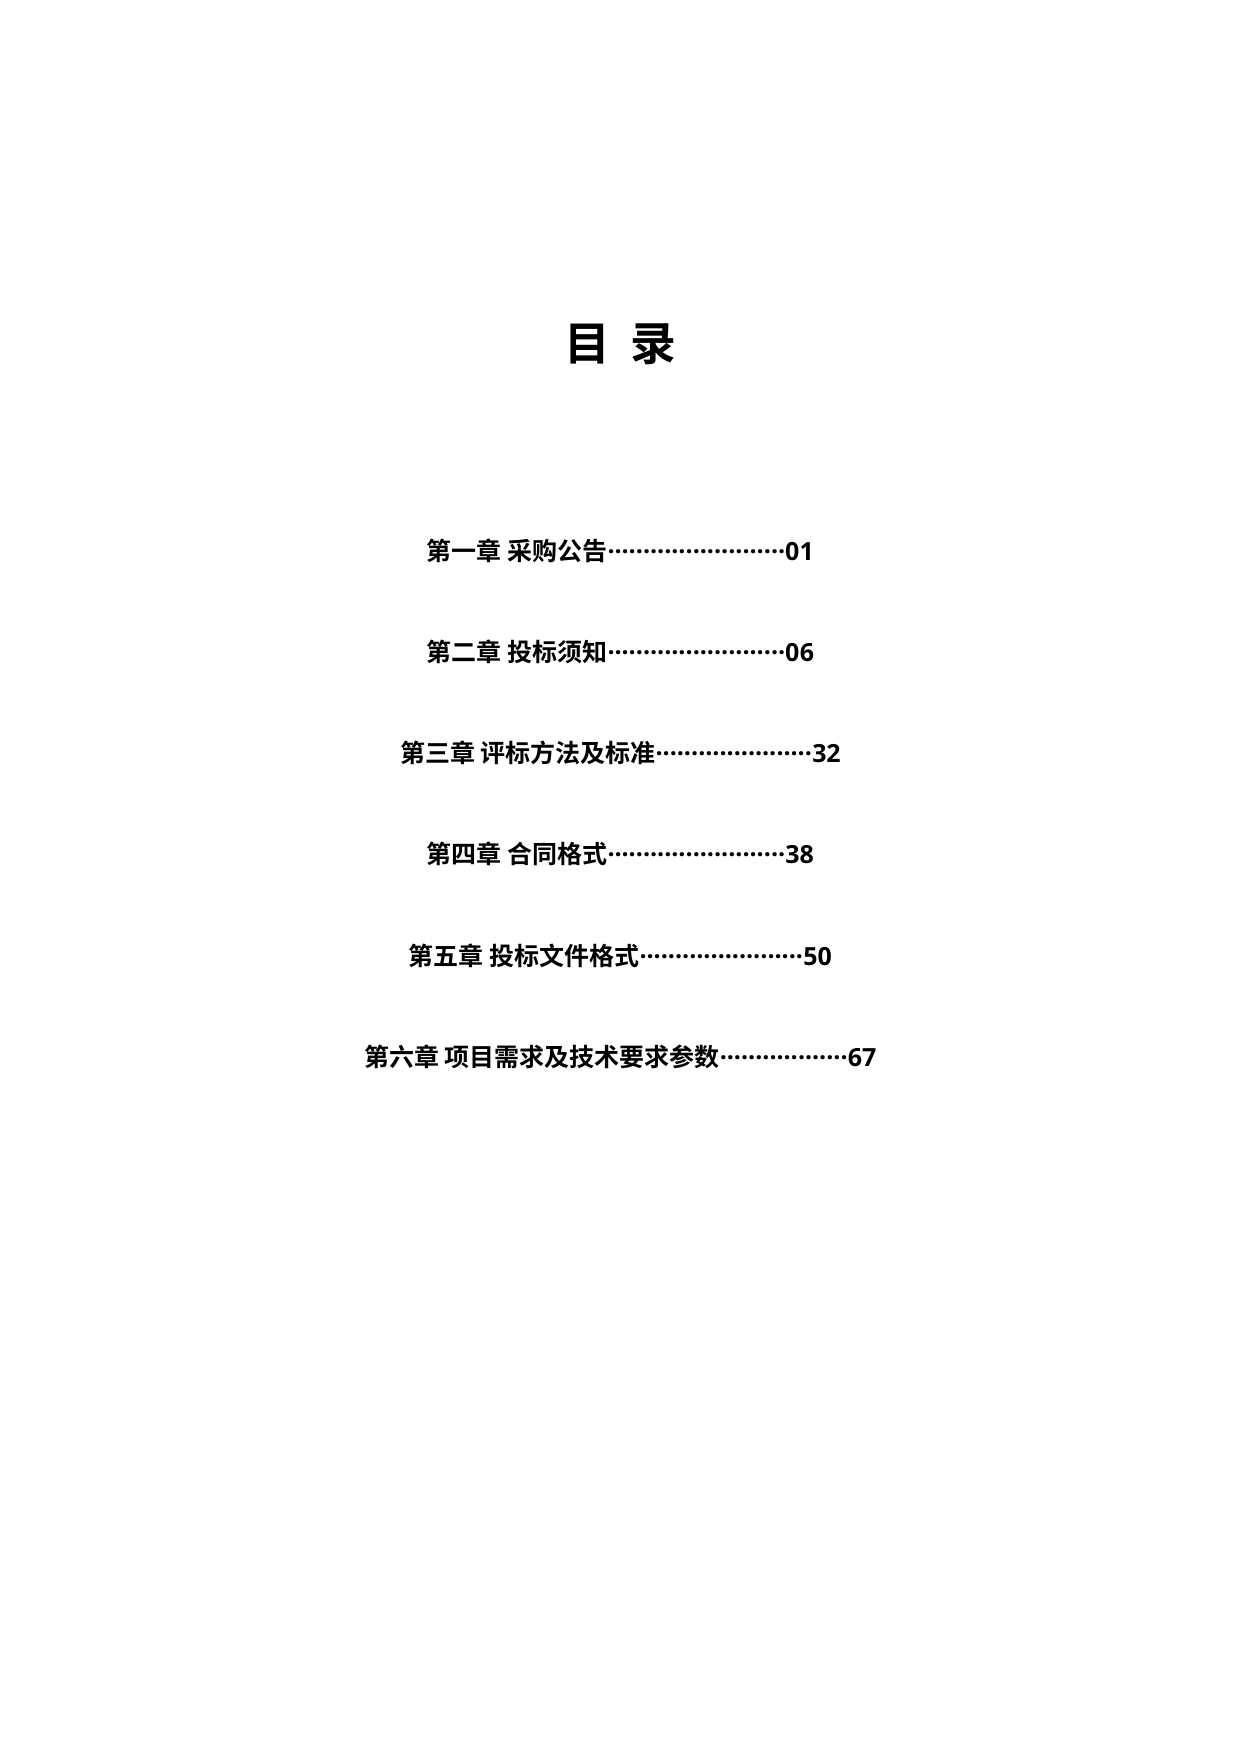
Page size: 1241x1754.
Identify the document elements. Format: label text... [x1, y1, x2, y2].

text 第二章 投标须知·························06 [159, 618, 1081, 683]
text 目 录 [159, 292, 1081, 389]
text 第四章 合同格式·························38 [159, 821, 1081, 886]
text 第六章 项目需求及技术要求参数··················67 [159, 1023, 1081, 1088]
text 第三章 评标方法及标准······················32 [159, 719, 1081, 784]
text 第一章 采购公告·························01 [159, 517, 1081, 582]
text 第五章 投标文件格式·······················50 [159, 922, 1081, 987]
